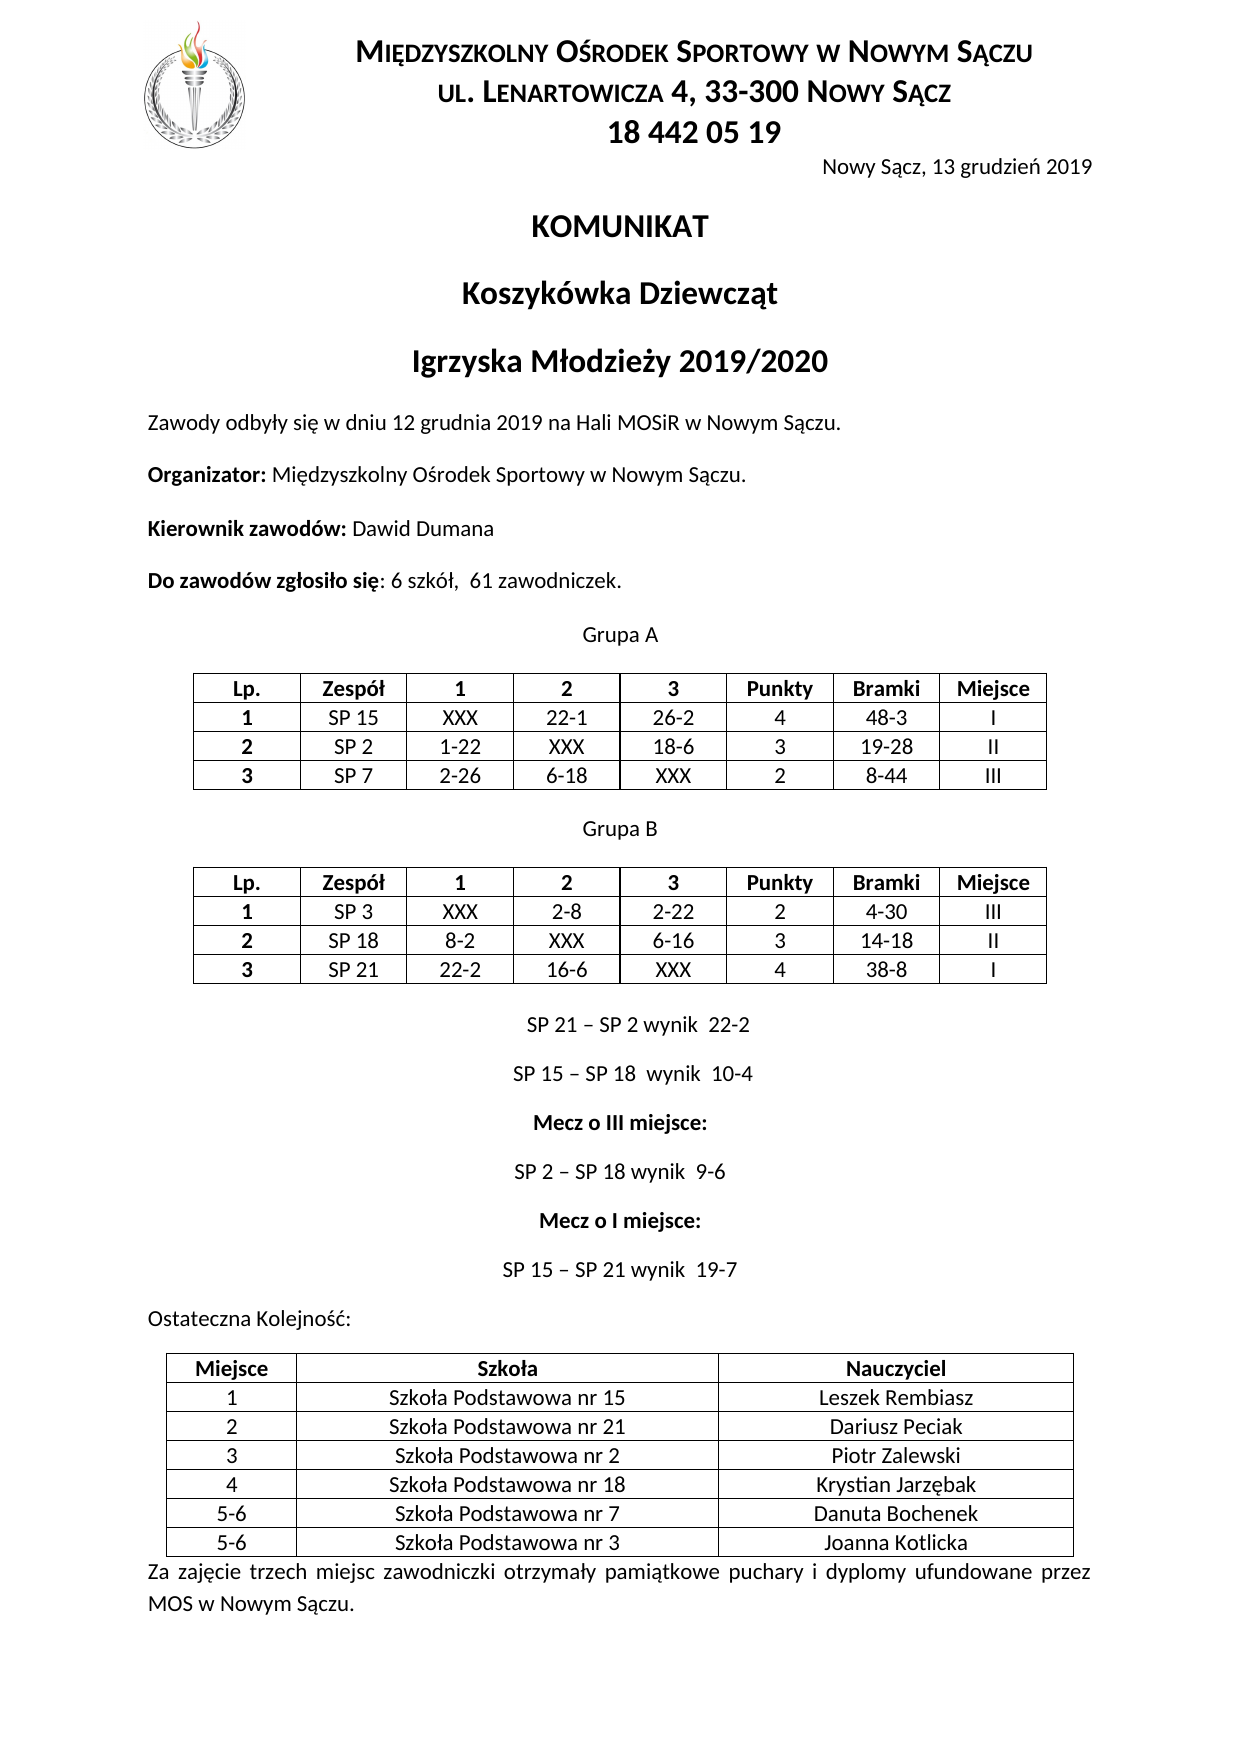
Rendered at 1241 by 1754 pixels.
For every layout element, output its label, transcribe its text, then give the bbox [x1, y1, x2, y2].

table_header Lp. [194, 868, 300, 896]
table_cell 6-16 [621, 926, 726, 954]
table_cell SP 3 [301, 897, 406, 925]
table_cell 22-2 [407, 955, 513, 983]
table_cell 1 [194, 897, 300, 925]
table_cell SP 15 [301, 703, 406, 731]
table_cell 38-8 [834, 955, 939, 983]
table_cell 2 [194, 926, 300, 954]
text Organizator: Międzyszkolny Ośrodek Sportowy w Nowym Sączu. [148, 461, 1093, 489]
table_cell 14-18 [834, 926, 939, 954]
table_header Nauczyciel [719, 1354, 1073, 1382]
table_header Miejsce [940, 868, 1046, 896]
table_header Szkoła [297, 1354, 718, 1382]
text Grupa B [148, 814, 1093, 842]
table_header Lp. [194, 674, 300, 702]
table_cell 3 [167, 1441, 296, 1469]
text Mecz o III miejsce: [148, 1108, 1093, 1136]
table_cell SP 7 [301, 761, 406, 789]
text SP 15 – SP 21 wynik 19-7 [148, 1255, 1093, 1283]
table_cell XXX [621, 761, 726, 789]
picture [142, 20, 246, 149]
table_cell XXX [407, 897, 513, 925]
table_cell II [940, 732, 1046, 760]
text SP 2 – SP 18 wynik 9-6 [148, 1157, 1093, 1185]
table_cell Szkoła Podstawowa nr 18 [297, 1470, 718, 1498]
text SP 15 – SP 18 wynik 10-4 [148, 1059, 1093, 1087]
table_cell III [940, 897, 1046, 925]
table_cell II [940, 926, 1046, 954]
text Igrzyska Młodzieży 2019/2020 [148, 340, 1093, 381]
table_cell 2 [727, 897, 833, 925]
table_cell 1 [194, 703, 300, 731]
table_cell 5-6 [167, 1528, 296, 1556]
table_cell 3 [194, 955, 300, 983]
table_cell 3 [727, 926, 833, 954]
table_cell 4-30 [834, 897, 939, 925]
table_cell 48-3 [834, 703, 939, 731]
table_cell Szkoła Podstawowa nr 15 [297, 1383, 718, 1411]
text Ostateczna Kolejność: [148, 1304, 1093, 1332]
table_header 1 [407, 868, 513, 896]
table_cell 8-2 [407, 926, 513, 954]
text Nowy Sącz, 13 grudzień 2019 [148, 152, 1093, 180]
text Mecz o I miejsce: [148, 1206, 1093, 1234]
table_cell Dariusz Peciak [719, 1412, 1073, 1440]
table_cell 5-6 [167, 1499, 296, 1527]
text Kierownik zawodów: Dawid Dumana [148, 514, 1093, 542]
table_cell XXX [514, 926, 619, 954]
table_cell 18-6 [621, 732, 726, 760]
table_header Bramki [834, 868, 939, 896]
table_cell XXX [514, 732, 619, 760]
table_header Miejsce [940, 674, 1046, 702]
table_cell 6-18 [514, 761, 619, 789]
table_cell 3 [727, 732, 833, 760]
table_header 2 [514, 674, 619, 702]
table_cell Joanna Kotlicka [719, 1528, 1073, 1556]
table_cell 1-22 [407, 732, 513, 760]
table_cell Szkoła Podstawowa nr 3 [297, 1528, 718, 1556]
table_cell Szkoła Podstawowa nr 21 [297, 1412, 718, 1440]
table_cell Szkoła Podstawowa nr 2 [297, 1441, 718, 1469]
table_cell 2 [167, 1412, 296, 1440]
text KOMUNIKAT [148, 205, 1093, 246]
text Do zawodów zgłosiło się: 6 szkół, 61 zawodniczek. [148, 567, 1093, 595]
table_cell 2 [727, 761, 833, 789]
table_cell Danuta Bochenek [719, 1499, 1073, 1527]
table_header 3 [621, 868, 726, 896]
table_cell Krystian Jarzębak [719, 1470, 1073, 1498]
table_cell 16-6 [514, 955, 619, 983]
table_header Zespół [301, 674, 406, 702]
table_header Punkty [727, 868, 833, 896]
table_cell 8-44 [834, 761, 939, 789]
table_cell SP 21 [301, 955, 406, 983]
table_cell SP 18 [301, 926, 406, 954]
table_cell XXX [621, 955, 726, 983]
table_header 3 [621, 674, 726, 702]
table_cell Leszek Rembiasz [719, 1383, 1073, 1411]
table_cell I [940, 955, 1046, 983]
text Zawody odbyły się w dniu 12 grudnia 2019 na Hali MOSiR w Nowym Sączu. [148, 408, 1093, 436]
table_header Zespół [301, 868, 406, 896]
table_header Bramki [834, 674, 939, 702]
text SP 21 – SP 2 wynik 22-2 [443, 1011, 1093, 1039]
text Grupa A [148, 620, 1093, 648]
table_cell I [940, 703, 1046, 731]
table_cell 22-1 [514, 703, 619, 731]
table_cell Szkoła Podstawowa nr 7 [297, 1499, 718, 1527]
table_cell III [940, 761, 1046, 789]
text Za zajęcie trzech miejsc zawodniczki otrzymały pamiątkowe puchary i dyplomy ufundowane przez MOS w Nowym Sączu. [148, 1557, 1093, 1617]
table_header Miejsce [167, 1354, 296, 1382]
table_cell 2 [194, 732, 300, 760]
table_cell 4 [727, 703, 833, 731]
table_cell 2-8 [514, 897, 619, 925]
table_cell Piotr Zalewski [719, 1441, 1073, 1469]
table_cell 26-2 [621, 703, 726, 731]
table_cell 3 [194, 761, 300, 789]
table_cell 1 [167, 1383, 296, 1411]
table_cell XXX [407, 703, 513, 731]
table_cell 2-22 [621, 897, 726, 925]
table_header 2 [514, 868, 619, 896]
table_header 1 [407, 674, 513, 702]
table_cell 19-28 [834, 732, 939, 760]
table_cell SP 2 [301, 732, 406, 760]
table_header Punkty [727, 674, 833, 702]
text Koszykówka Dziewcząt [148, 272, 1093, 313]
table_cell 2-26 [407, 761, 513, 789]
table_cell 4 [727, 955, 833, 983]
table_cell 4 [167, 1470, 296, 1498]
